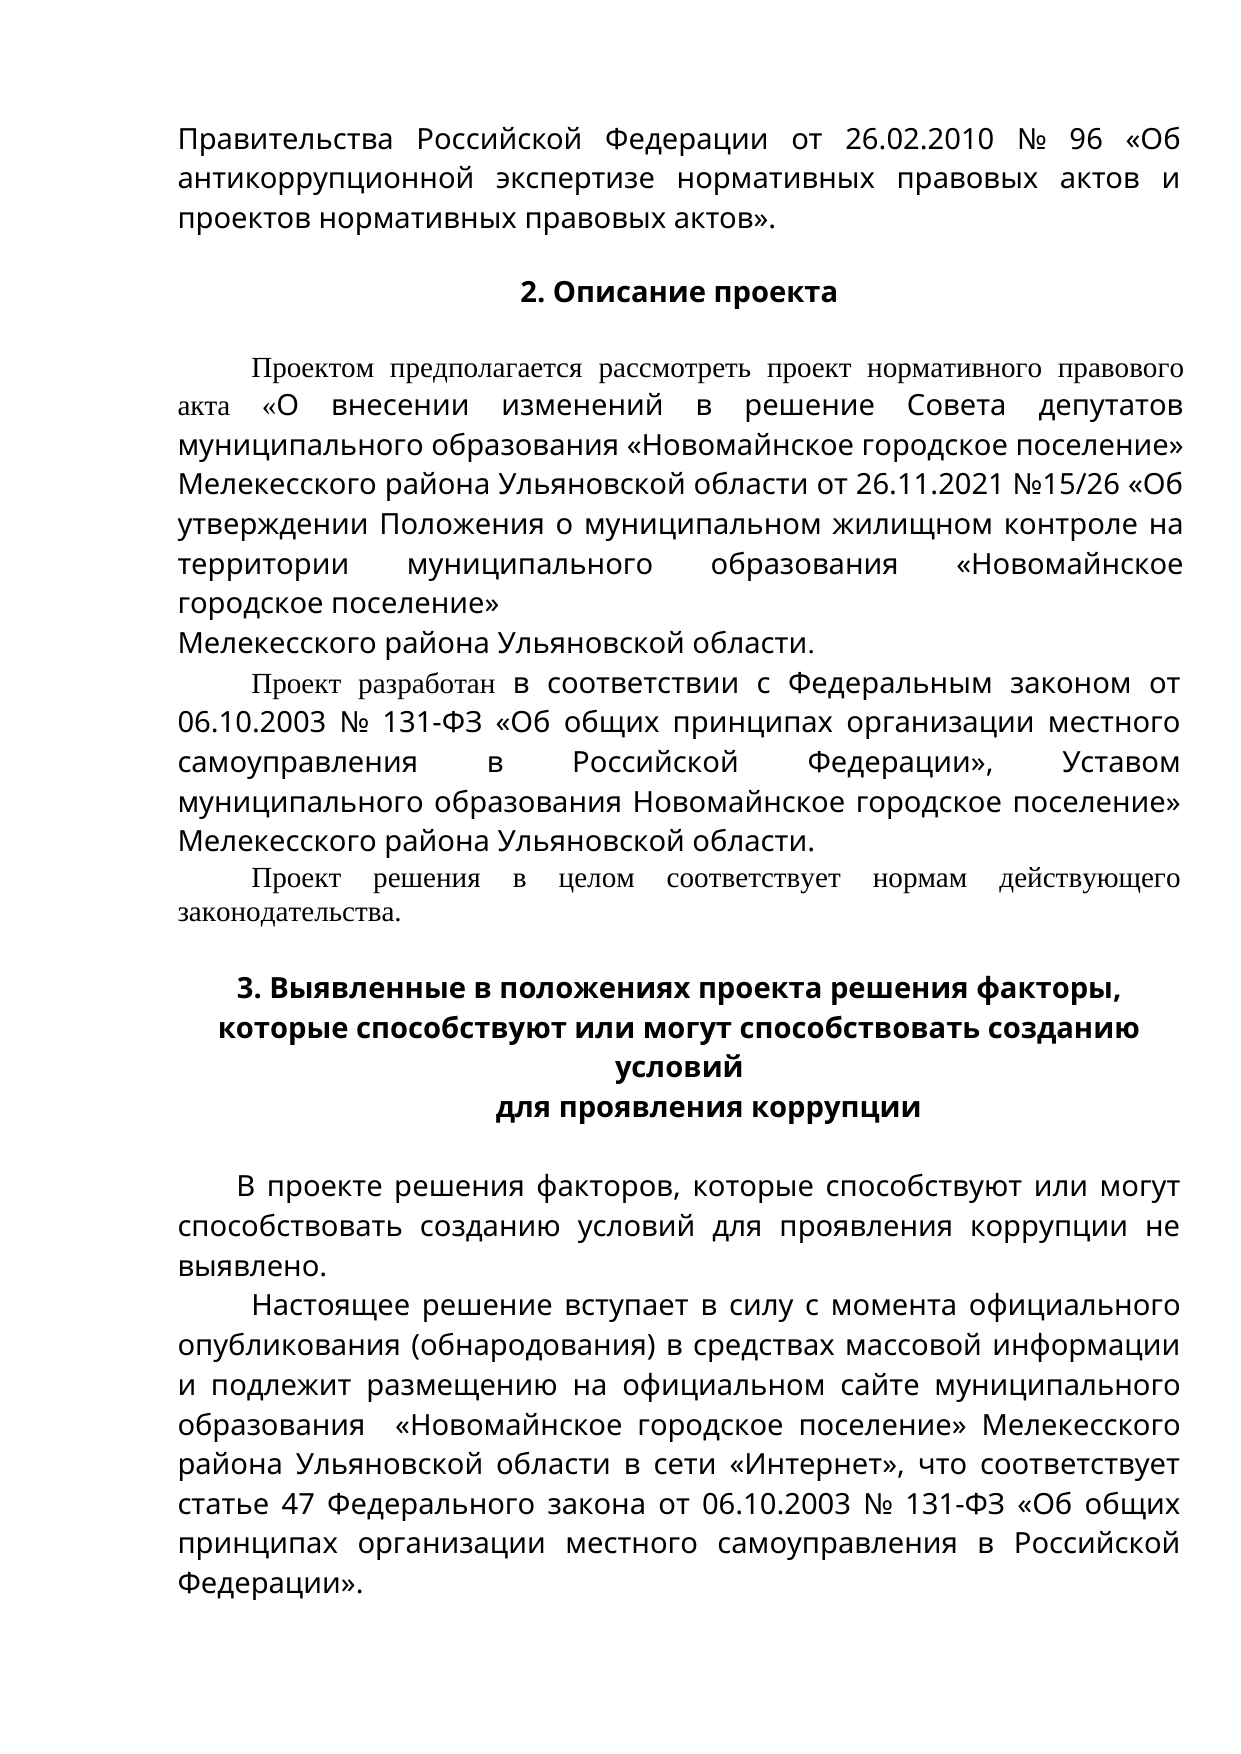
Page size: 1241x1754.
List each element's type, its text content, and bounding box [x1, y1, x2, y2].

text Проект решения в целом соответствует нормам действующего законодательства. [177, 860, 1181, 927]
text Мелекесского района Ульяновской области. [177, 622, 1181, 662]
text 2. Описание проекта [177, 271, 1181, 311]
text для проявления коррупции [177, 1086, 1181, 1126]
text Проектом предполагается рассмотреть проект нормативного правового акта «О внесении изменений в решение Совета депутатов муниципального образования «Новомайнское городское поселение» Мелекесского района Ульяновской области от 26.11.2021 №15/26 «Об утверждении Положения о муниципальном жилищном контроле на территории муниципального образования «Новомайнское городское поселение» [177, 351, 1184, 622]
text Настоящее решение вступает в силу с момента официального опубликования (обнародования) в средствах массовой информации и подлежит размещению на официальном сайте муниципального образования «Новомайнское городское поселение» Мелекесского района Ульяновской области в сети «Интернет», что соответствует статье 47 Федерального закона от 06.10.2003 № 131-ФЗ «Об общих принципах организации местного самоуправления в Российской Федерации». [177, 1285, 1181, 1602]
text 3. Выявленные в положениях проекта решения факторы, которые способствуют или могут способствовать созданию условий [177, 967, 1181, 1086]
text Проект разработан в соответствии с Федеральным законом от 06.10.2003 № 131-ФЗ «Об общих принципах организации местного самоуправления в Российской Федерации», Уставом муниципального образования Новомайнское городское поселение» Мелекесского района Ульяновской области. [177, 662, 1181, 860]
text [177, 118, 1181, 237]
text В проекте решения факторов, которые способствуют или могут способствовать созданию условий для проявления коррупции не выявлено. [177, 1166, 1181, 1285]
